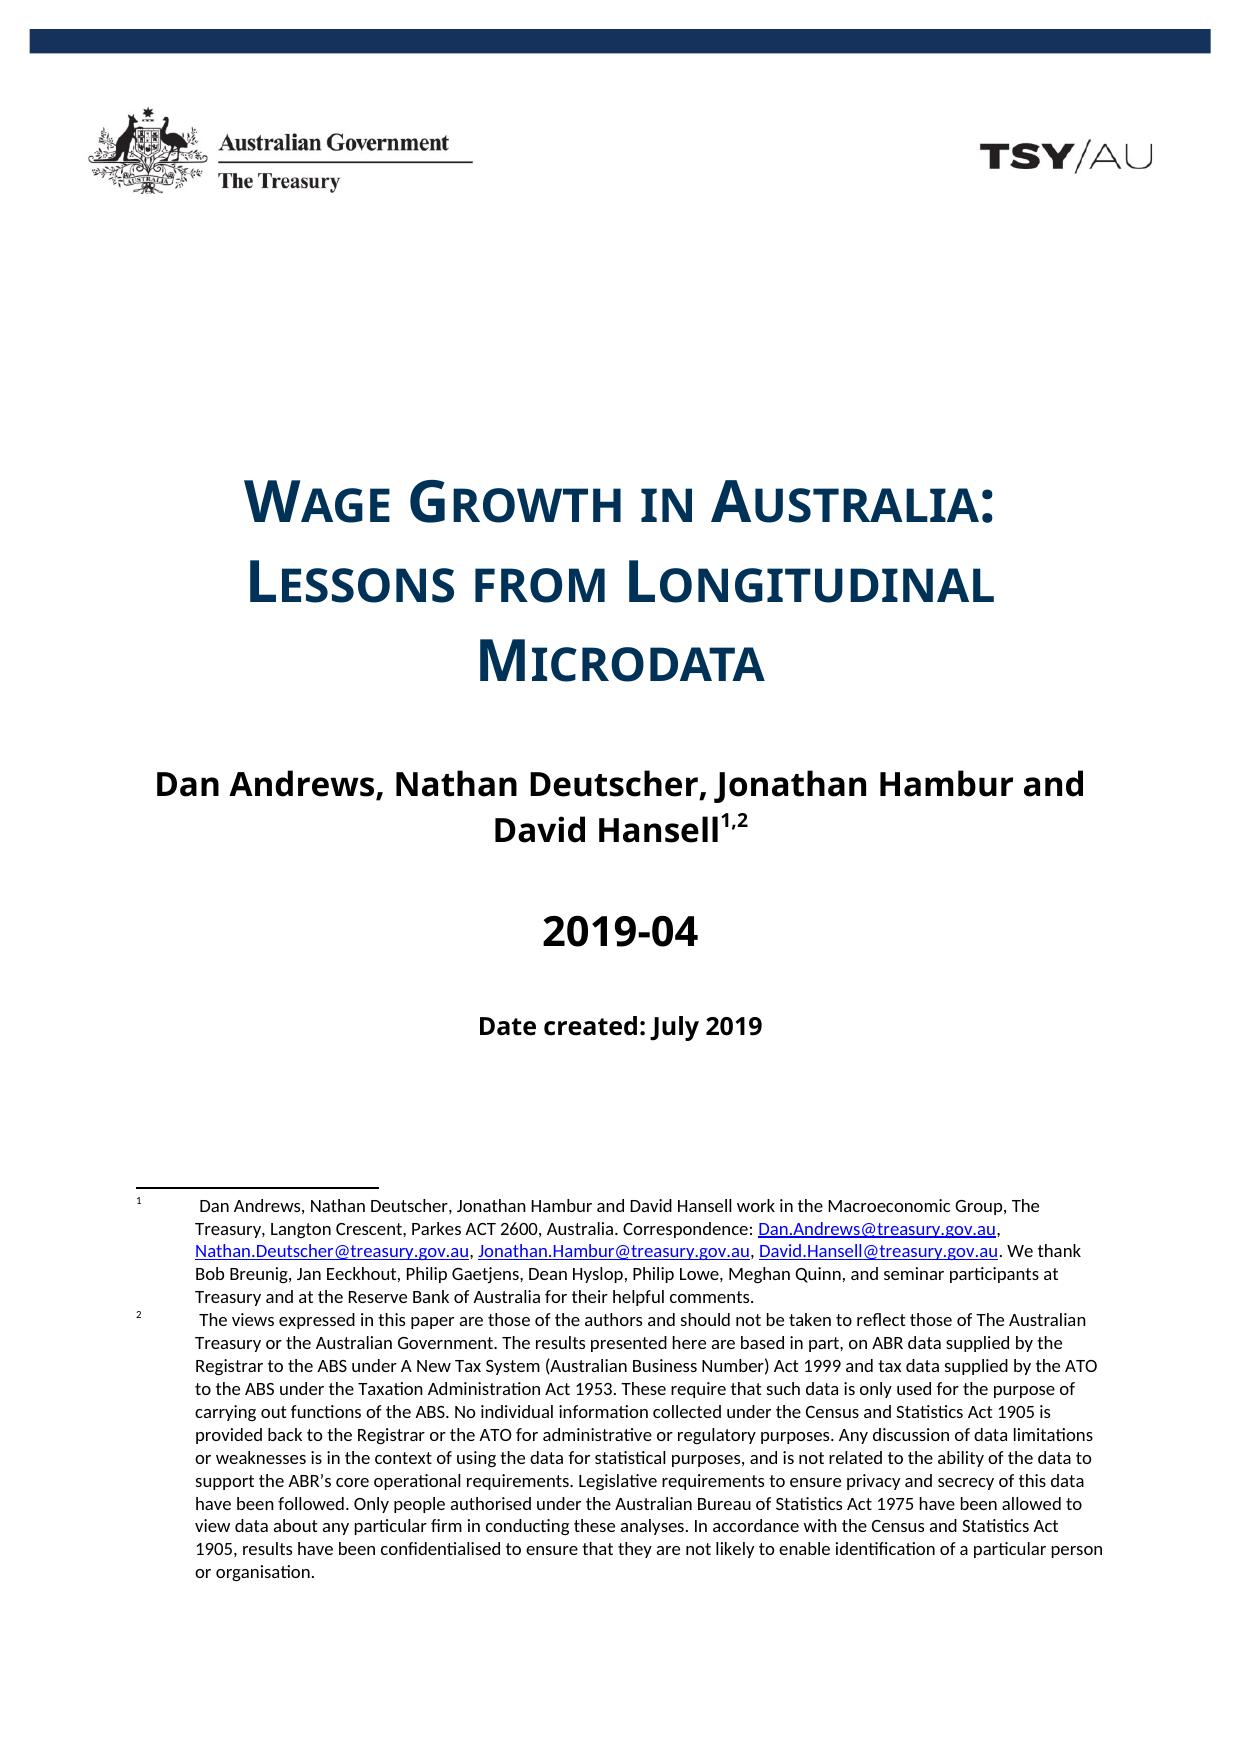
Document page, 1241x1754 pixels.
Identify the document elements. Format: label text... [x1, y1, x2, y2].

text Dan Andrews, Nathan Deutscher, Jonathan Hambur and David Hansell, [136, 761, 1104, 852]
picture [29, 29, 1211, 194]
title Wage Growth in Australia: Lessons from Longitudinal Microdata [136, 460, 1104, 699]
text Date created: July 2019 [136, 1009, 1104, 1043]
subtitle 2019-04 [136, 902, 1104, 959]
